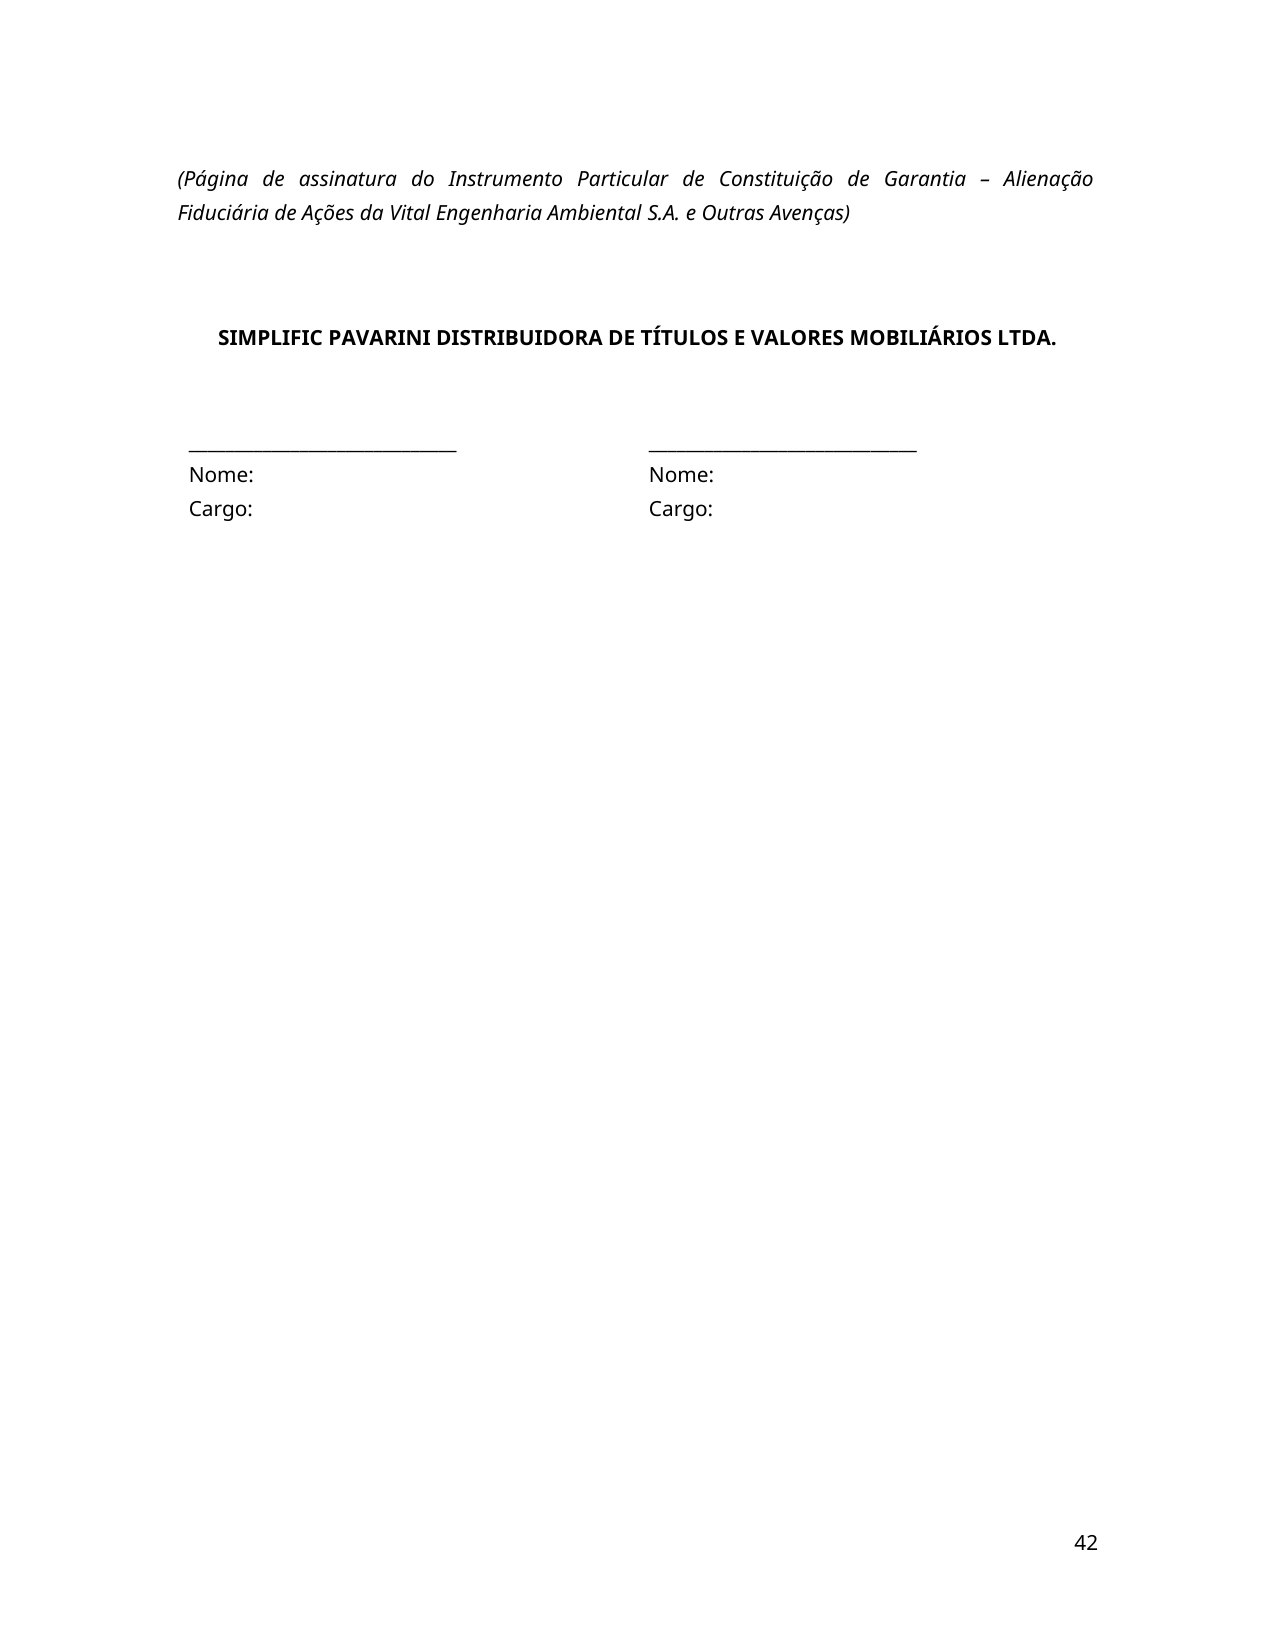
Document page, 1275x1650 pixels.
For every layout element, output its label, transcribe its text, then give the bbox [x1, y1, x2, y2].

table_header _____________________________ Nome: Cargo: [638, 410, 1098, 535]
table_header _____________________________ Nome: Cargo: [177, 410, 637, 535]
text SIMPLIFIC PAVARINI DISTRIBUIDORA DE TÍTULOS E VALORES MOBILIÁRIOS LTDA. [177, 318, 1098, 352]
text (Página de assinatura do Instrumento Particular de Constituição de Garantia – Alienação Fiduciária de Ações da Vital Engenharia Ambiental S.A. e Outras Avenças) [177, 160, 1098, 227]
